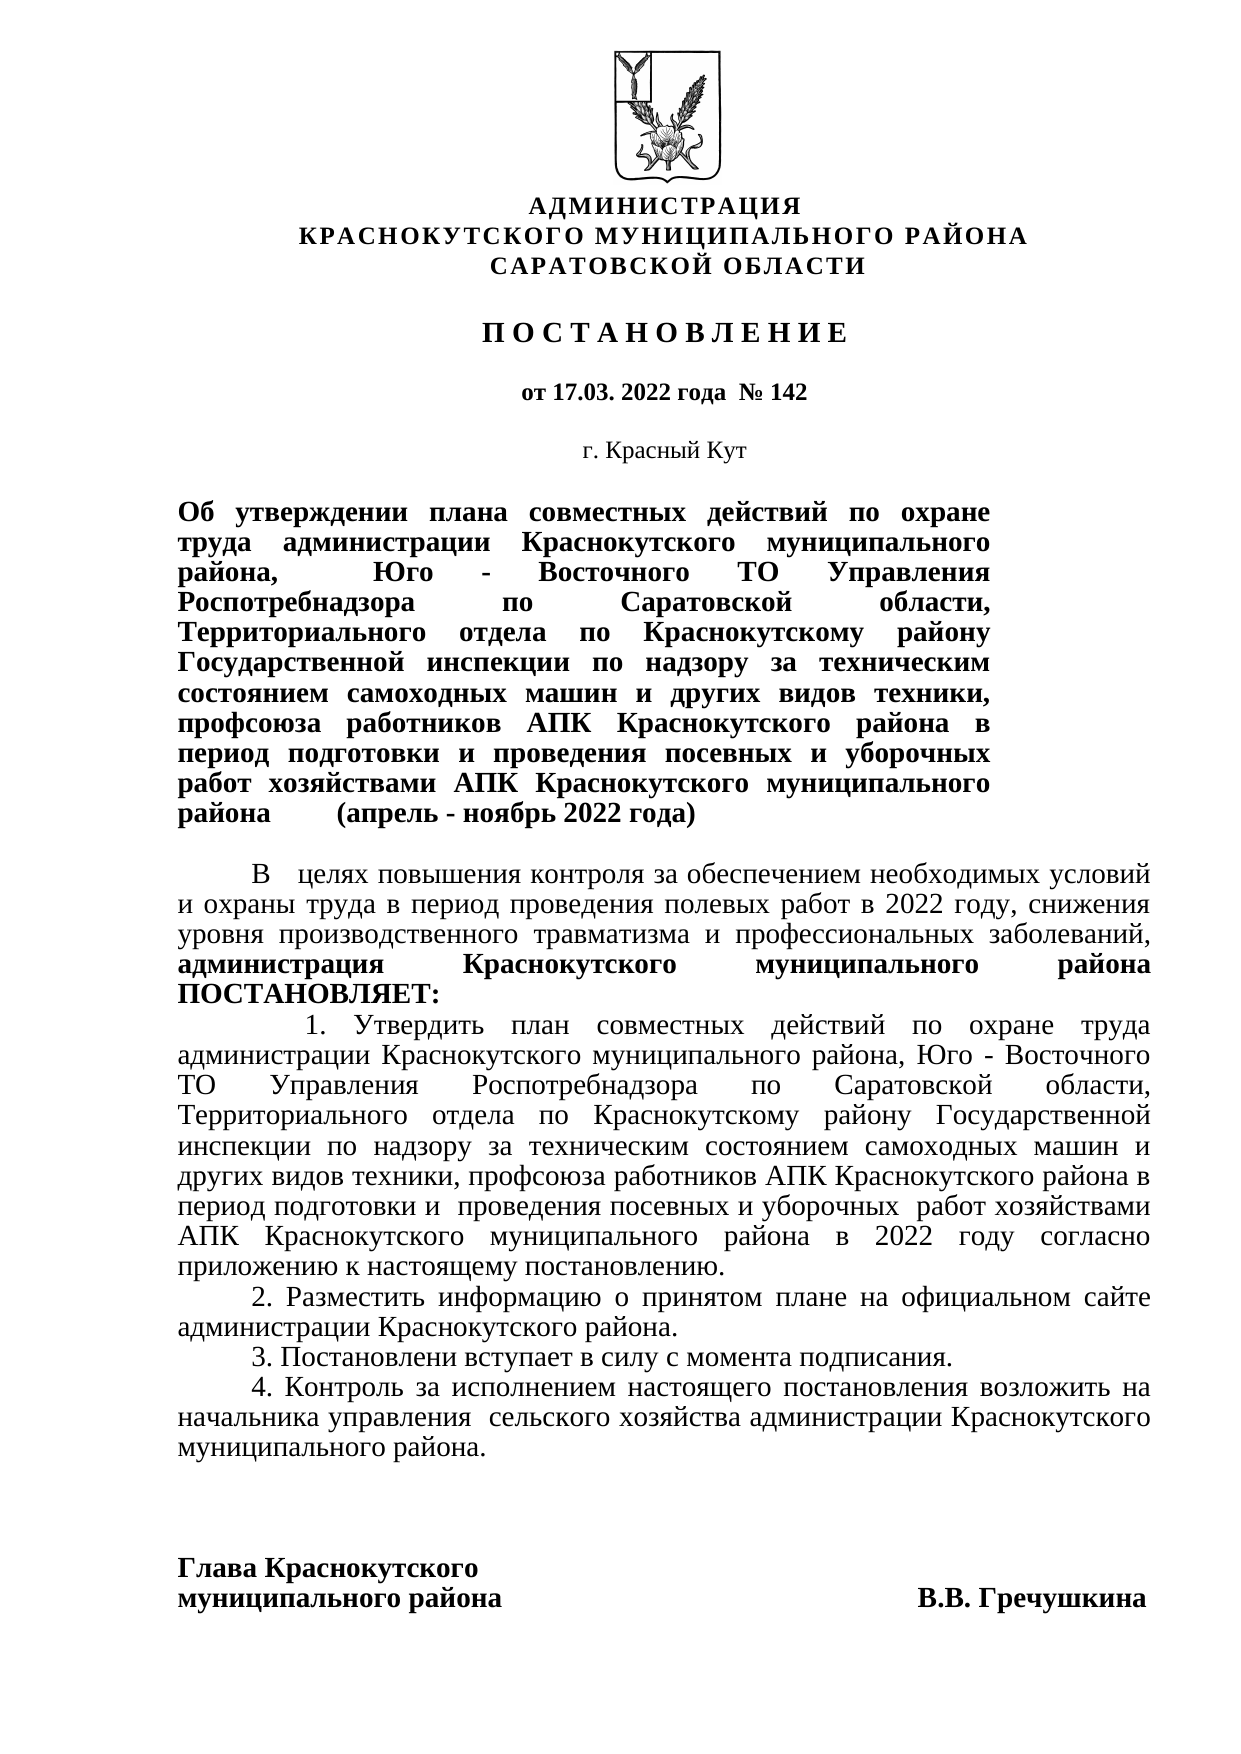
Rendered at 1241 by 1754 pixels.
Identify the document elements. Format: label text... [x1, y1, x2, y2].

text В целях повышения контроля за обеспечением необходимых условий и охраны труда в период проведения полевых работ в 2022 году, снижения уровня производственного травматизма и профессиональных заболеваний, администрация Краснокутского муниципального района ПОСТАНОВЛЯЕТ: [177, 859, 1152, 1010]
text КРАСНОКУТСКОГО МУНИЦИПАЛЬНОГО РАЙОНА САРАТОВСКОЙ ОБЛАСТИ [177, 221, 1152, 280]
text г. Красный Кут [177, 435, 1152, 463]
text 3. Постановлени вступает в силу с момента подписания. [177, 1342, 1152, 1372]
text Глава Краснокутского [177, 1553, 1152, 1583]
text 1. Утвердить план совместных действий по охране труда администрации Краснокутского муниципального района, Юго - Восточного ТО Управления Роспотребнадзора по Саратовской области, Территориального отдела по Краснокутскому району Государственной инспекции по надзору за техническим состоянием самоходных машин и других видов техники, профсоюза работников АПК Краснокутского района в период подготовки и проведения посевных и уборочных работ хозяйствами АПК Краснокутского муниципального района в 2022 году согласно приложению к настоящему постановлению. [177, 1010, 1152, 1282]
text 2. Разместить информацию о принятом плане на официальном сайте администрации Краснокутского района. [177, 1282, 1152, 1342]
text 4. Контроль за исполнением настоящего постановления возложить на начальника управления сельского хозяйства администрации Краснокутского муниципального района. [177, 1372, 1152, 1463]
text АДМИНИСТРАЦИЯ [177, 191, 1152, 220]
subtitle П О С Т А Н О В Л Е Н И Е [177, 315, 1152, 348]
table_header Об утверждении плана совместных действий по охране труда администрации Краснокутского муниципального района, Юго - Восточного ТО Управления Роспотребнадзора по Саратовской области, Территориального отдела по Краснокутскому району Государственной инспекции по надзору за техническим состоянием самоходных машин и других видов техники, профсоюза работников АПК Краснокутского района в период подготовки и проведения посевных и уборочных работ хозяйствами АПК Краснокутского муниципального района (апрель - ноябрь 2022 года) [166, 497, 1002, 829]
text муниципального района В.В. Гречушкина [177, 1583, 1152, 1613]
text от 17.03. 2022 года № 142 [177, 377, 1152, 406]
picture [613, 50, 722, 185]
